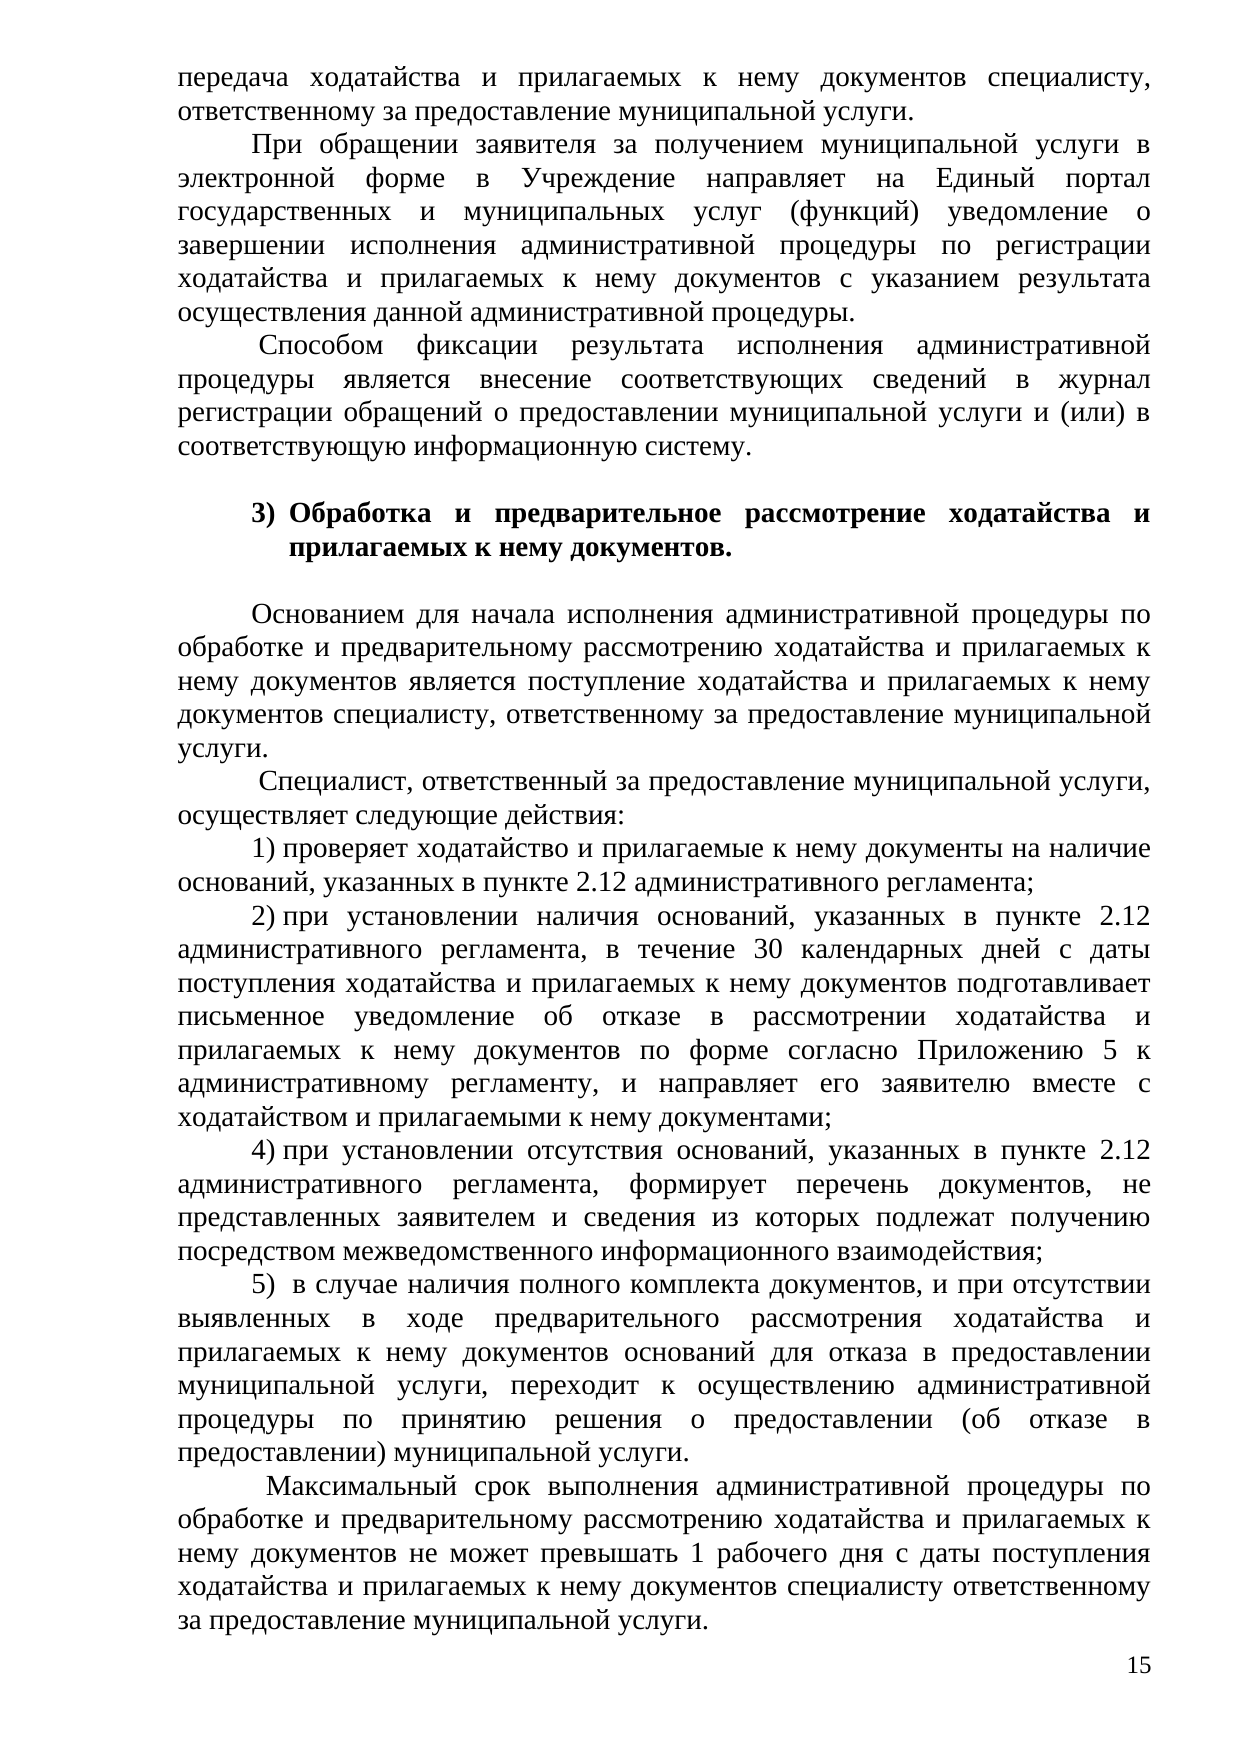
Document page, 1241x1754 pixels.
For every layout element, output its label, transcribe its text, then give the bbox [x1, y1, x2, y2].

text 2) при установлении наличия оснований, указанных в пункте 2.12 административного регламента, в течение 30 календарных дней с даты поступления ходатайства и прилагаемых к нему документов подготавливает письменное уведомление об отказе в рассмотрении ходатайства и прилагаемых к нему документов по форме согласно Приложению 5 к административному регламенту, и направляет его заявителю вместе с ходатайством и прилагаемыми к нему документами; [177, 898, 1152, 1132]
text Специалист, ответственный за предоставление муниципальной услуги, осуществляет следующие действия: [177, 763, 1152, 831]
text Максимальный срок выполнения административной процедуры по обработке и предварительному рассмотрению ходатайства и прилагаемых к нему документов не может превышать 1 рабочего дня с даты поступления ходатайства и прилагаемых к нему документов специалисту ответственному за предоставление муниципальной услуги. [177, 1468, 1152, 1636]
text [177, 59, 1152, 126]
text 5) в случае наличия полного комплекта документов, и при отсутствии выявленных в ходе предварительного рассмотрения ходатайства и прилагаемых к нему документов оснований для отказа в предоставлении муниципальной услуги, переходит к осуществлению административной процедуры по принятию решения о предоставлении (об отказе в предоставлении) муниципальной услуги. [177, 1267, 1152, 1468]
list Обработка и предварительное рассмотрение ходатайства и прилагаемых к нему документов. [251, 495, 1152, 562]
text 1) проверяет ходатайство и прилагаемые к нему документы на наличие оснований, указанных в пункте 2.12 административного регламента; [177, 831, 1152, 898]
text 4) при установлении отсутствия оснований, указанных в пункте 2.12 административного регламента, формирует перечень документов, не представленных заявителем и сведения из которых подлежат получению посредством межведомственного информационного взаимодействия; [177, 1132, 1152, 1267]
text Способом фиксации результата исполнения административной процедуры является внесение соответствующих сведений в журнал регистрации обращений о предоставлении муниципальной услуги и (или) в соответствующую информационную систему. [177, 327, 1152, 462]
text При обращении заявителя за получением муниципальной услуги в электронной форме в Учреждение направляет на Единый портал государственных и муниципальных услуг (функций) уведомление о завершении исполнения административной процедуры по регистрации ходатайства и прилагаемых к нему документов с указанием результата осуществления данной административной процедуры. [177, 126, 1152, 327]
text Основанием для начала исполнения административной процедуры по обработке и предварительному рассмотрению ходатайства и прилагаемых к нему документов является поступление ходатайства и прилагаемых к нему документов специалисту, ответственному за предоставление муниципальной услуги. [177, 596, 1152, 763]
